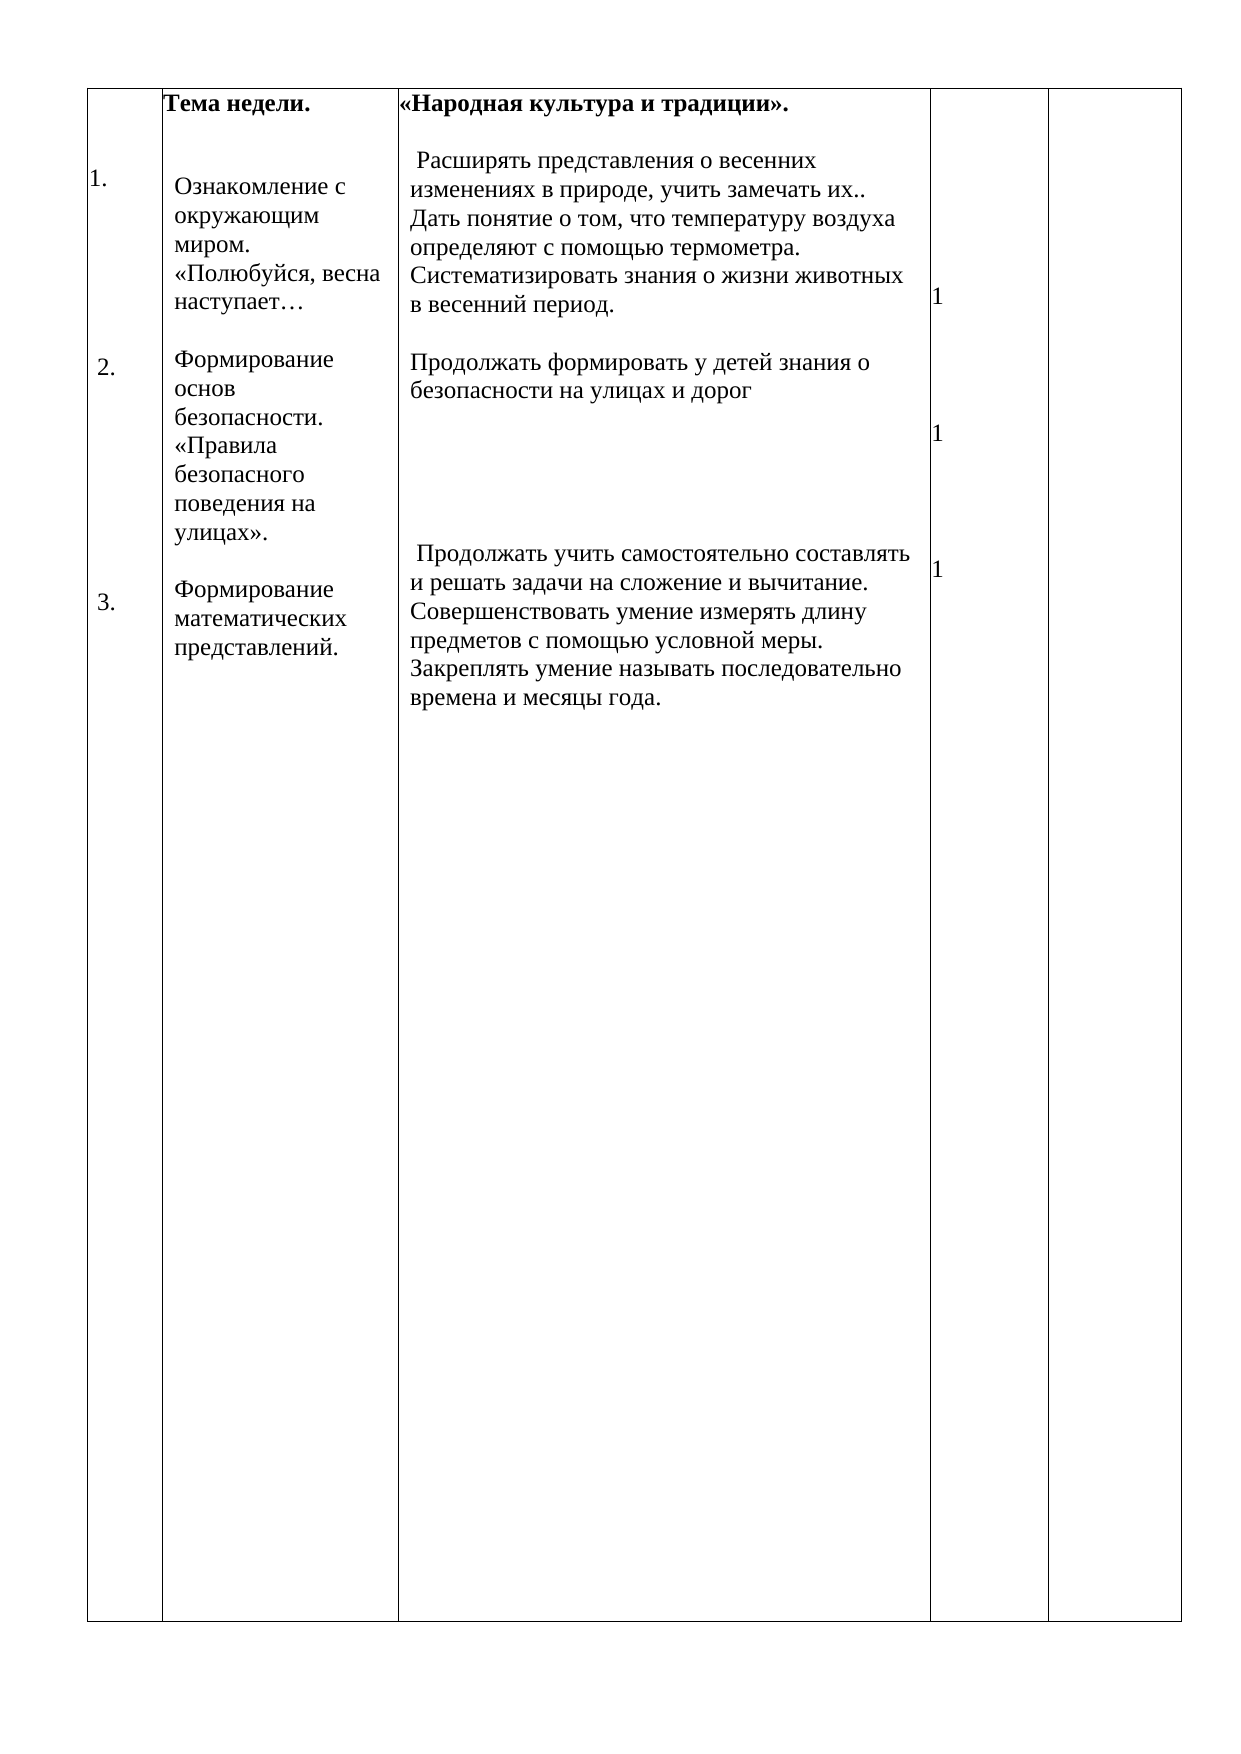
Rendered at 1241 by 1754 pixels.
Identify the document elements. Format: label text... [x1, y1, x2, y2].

table_header Тема недели. Ознакомление с окружающим миром. «Полюбуйся, весна наступает… Формирование основ безопасности. «Правила безопасного поведения на улицах». Формирование математических представлений. [163, 89, 398, 1621]
table_header 1. 2. 3. [88, 89, 162, 1621]
table_header «Народная культура и традиции». Расширять представления о весенних изменениях в природе, учить замечать их.. Дать понятие о том, что температуру воздуха определяют с помощью термометра. Систематизировать знания о жизни животных в весенний период. Продолжать формировать у детей знания о безопасности на улицах и дорог Продолжать учить самостоятельно составлять и решать задачи на сложение и вычитание. Совершенствовать умение измерять длину предметов с помощью условной меры. Закреплять умение называть последовательно времена и месяцы года. [399, 89, 930, 1621]
table_header [1049, 89, 1181, 1621]
table_header 1 1 1 [931, 89, 1048, 1621]
